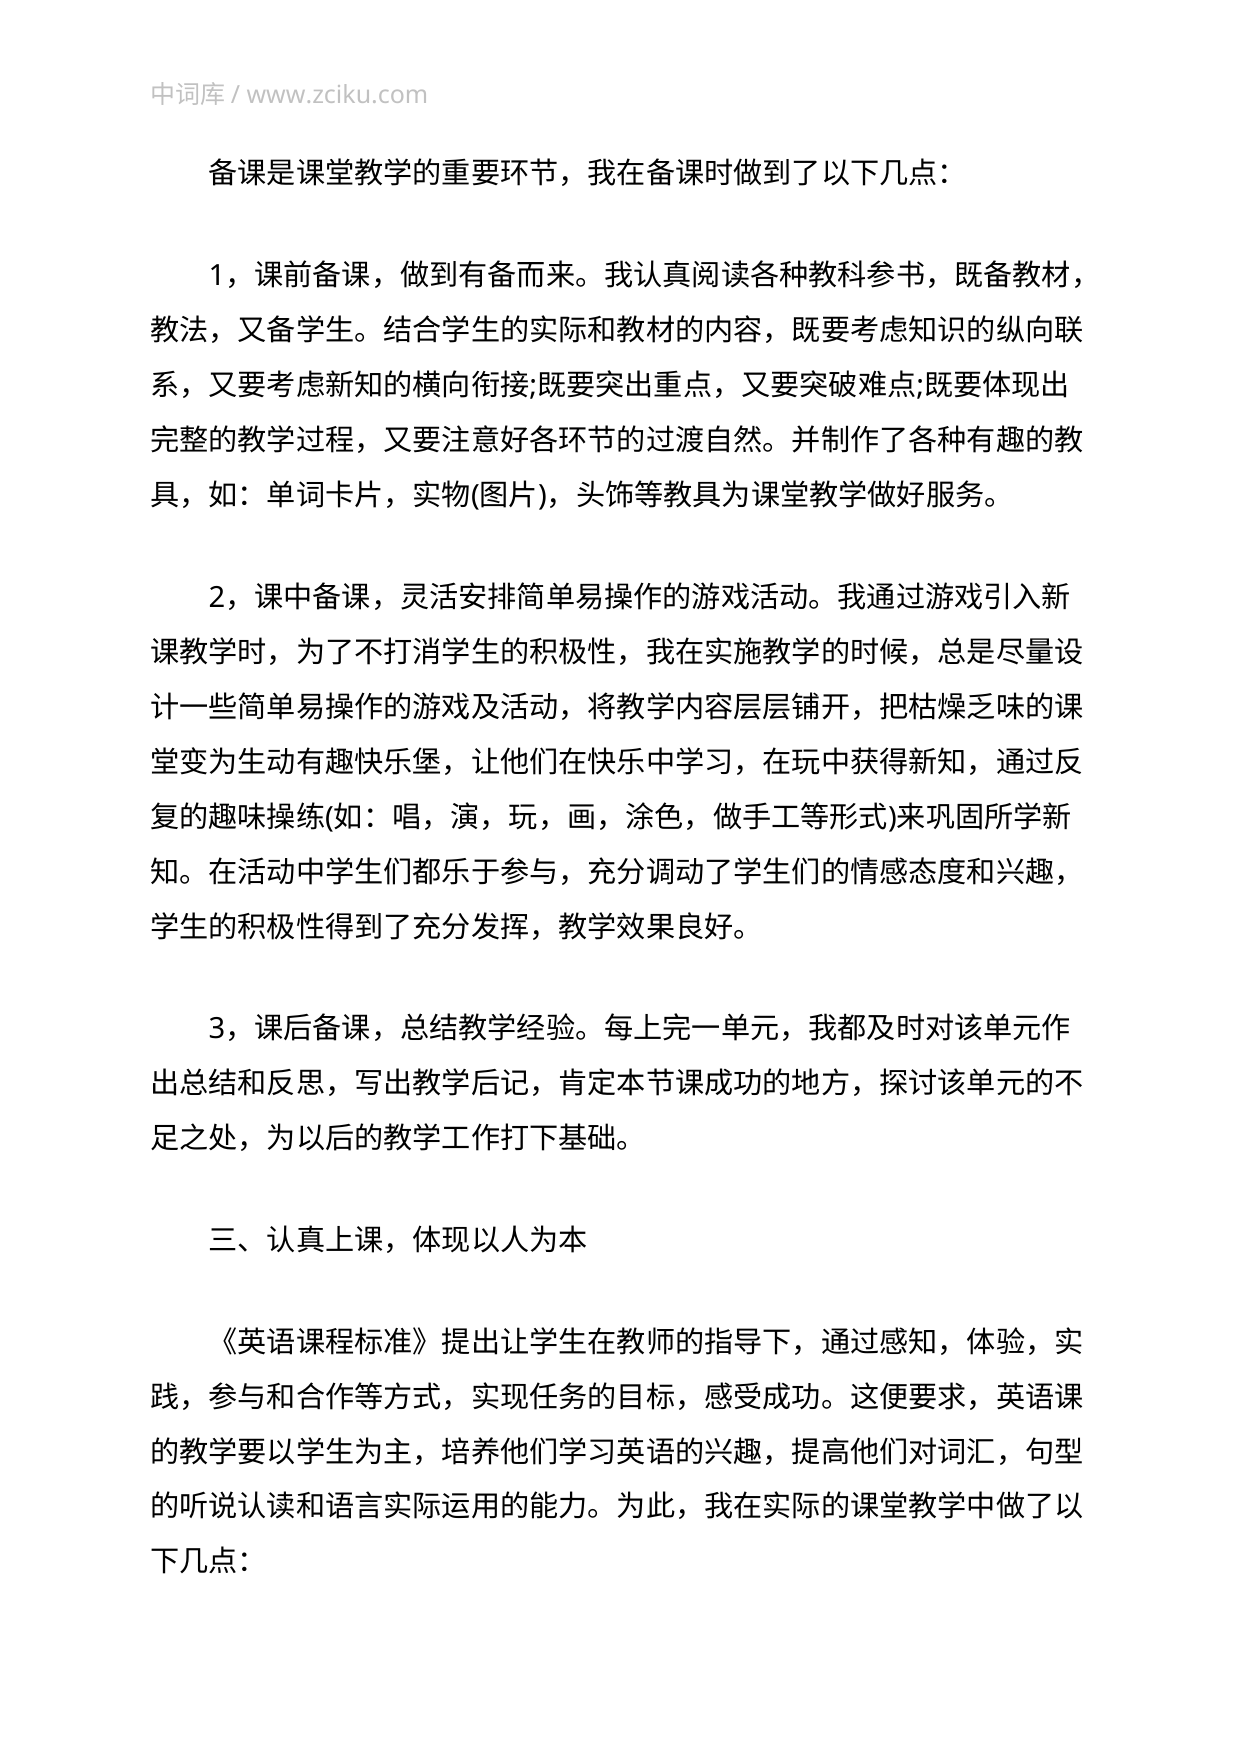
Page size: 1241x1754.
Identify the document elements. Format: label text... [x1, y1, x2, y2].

text 2，课中备课，灵活安排简单易操作的游戏活动。我通过游戏引入新课教学时，为了不打消学生的积极性，我在实施教学的时候，总是尽量设计一些简单易操作的游戏及活动，将教学内容层层铺开，把枯燥乏味的课堂变为生动有趣快乐堡，让他们在快乐中学习，在玩中获得新知，通过反复的趣味操练(如：唱，演，玩，画，涂色，做手工等形式)来巩固所学新知。在活动中学生们都乐于参与，充分调动了学生们的情感态度和兴趣，学生的积极性得到了充分发挥，教学效果良好。 [150, 573, 1090, 945]
text 1，课前备课，做到有备而来。我认真阅读各种教科参书，既备教材，教法，又备学生。结合学生的实际和教材的内容，既要考虑知识的纵向联系，又要考虑新知的横向衔接;既要突出重点，又要突破难点;既要体现出完整的教学过程，又要注意好各环节的过渡自然。并制作了各种有趣的教具，如：单词卡片，实物(图片)，头饰等教具为课堂教学做好服务。 [150, 252, 1090, 514]
text 备课是课堂教学的重要环节，我在备课时做到了以下几点： [150, 150, 1090, 192]
text 3，课后备课，总结教学经验。每上完一单元，我都及时对该单元作出总结和反思，写出教学后记，肯定本节课成功的地方，探讨该单元的不足之处，为以后的教学工作打下基础。 [150, 1005, 1090, 1157]
text 《英语课程标准》提出让学生在教师的指导下，通过感知，体验，实践，参与和合作等方式，实现任务的目标，感受成功。这便要求，英语课的教学要以学生为主，培养他们学习英语的兴趣，提高他们对词汇，句型的听说认读和语言实际运用的能力。为此，我在实际的课堂教学中做了以下几点： [150, 1318, 1090, 1580]
text 三、认真上课，体现以人为本 [150, 1217, 1090, 1259]
